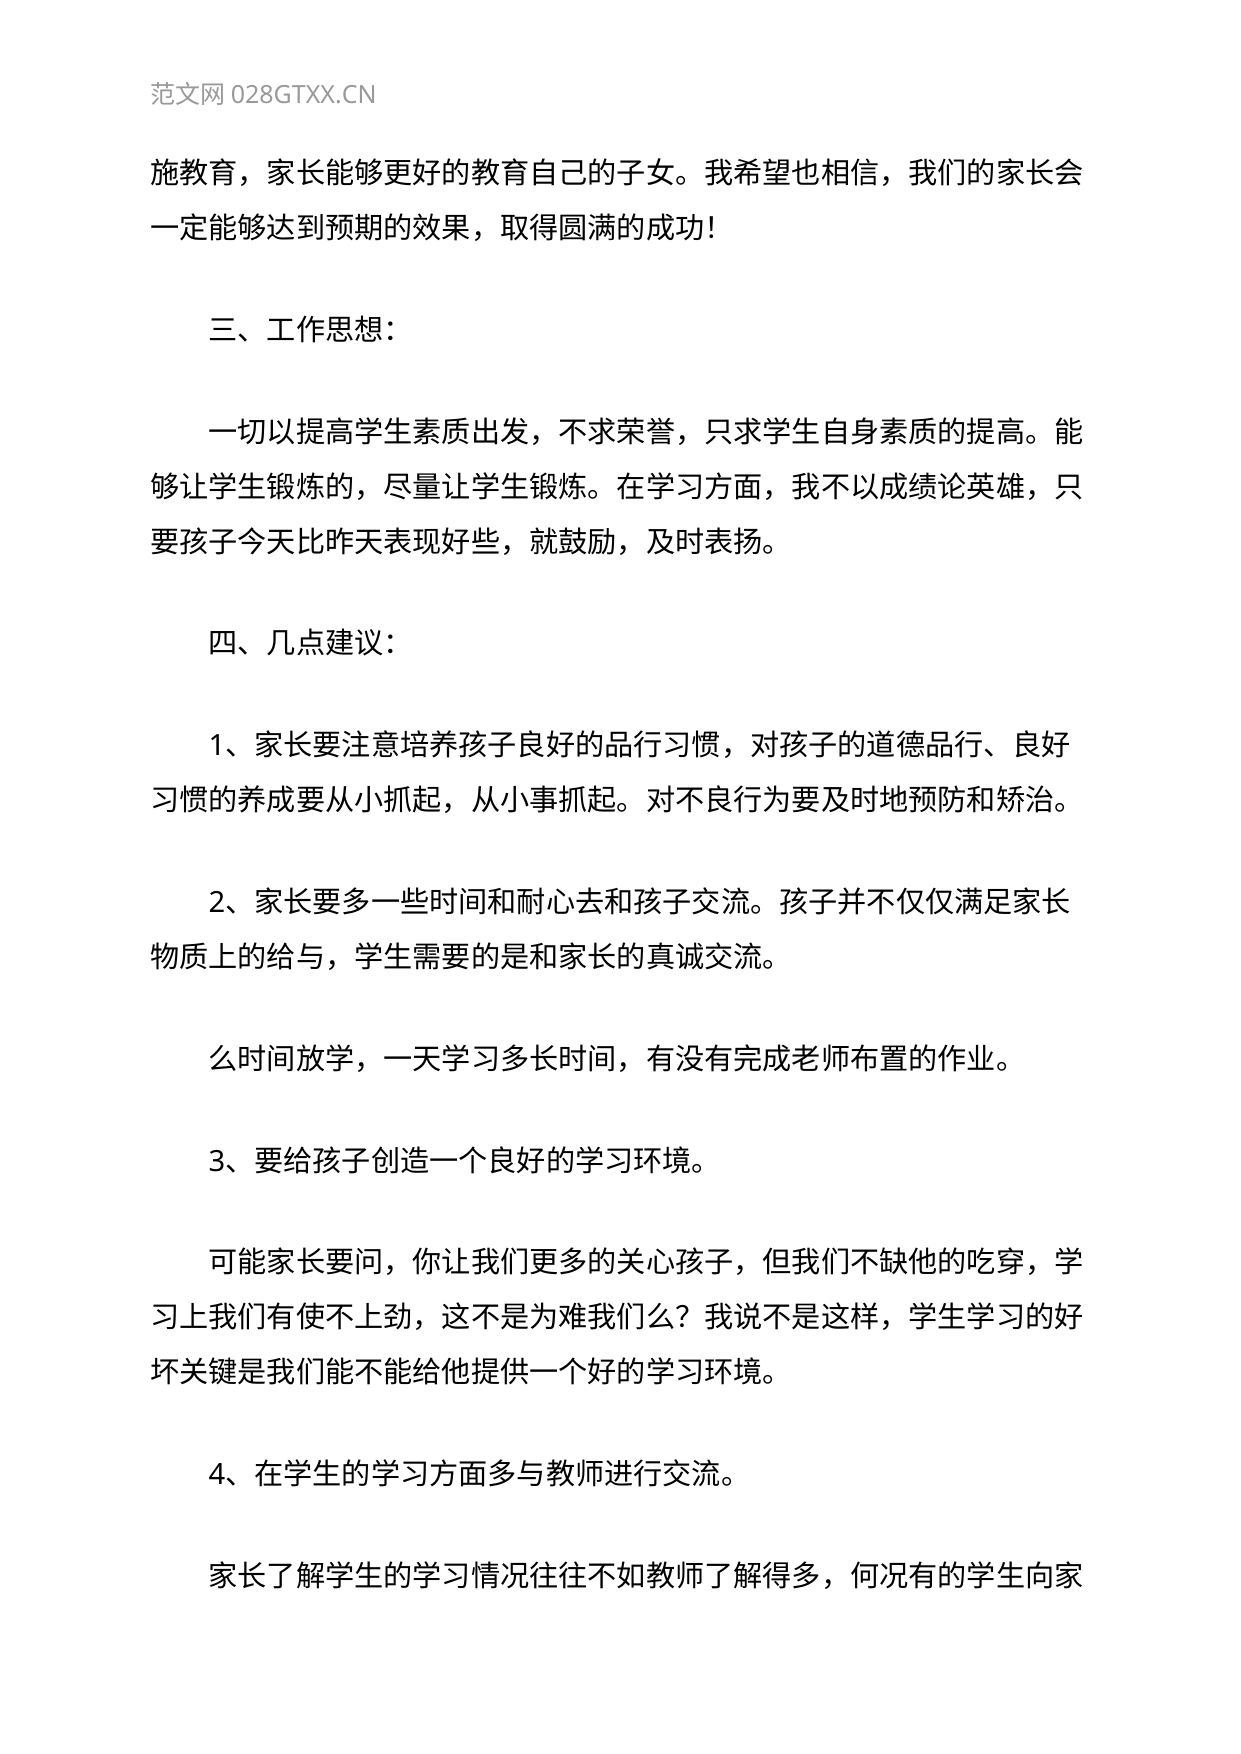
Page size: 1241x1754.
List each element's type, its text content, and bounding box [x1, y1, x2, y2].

text 3、要给孩子创造一个良好的学习环境。 [150, 1137, 1090, 1179]
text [150, 1553, 1090, 1595]
text 4、在学生的学习方面多与教师进行交流。 [150, 1451, 1090, 1493]
text 1、家长要注意培养孩子良好的品行习惯，对孩子的道德品行、良好习惯的养成要从小抓起，从小事抓起。对不良行为要及时地预防和矫治。 [150, 722, 1090, 819]
text 一切以提高学生素质出发，不求荣誉，只求学生自身素质的提高。能够让学生锻炼的，尽量让学生锻炼。在学习方面，我不以成绩论英雄，只要孩子今天比昨天表现好些，就鼓励，及时表扬。 [150, 408, 1090, 561]
text 四、几点建议： [150, 620, 1090, 662]
text 可能家长要问，你让我们更多的关心孩子，但我们不缺他的吃穿，学习上我们有使不上劲，这不是为难我们么？我说不是这样，学生学习的好坏关键是我们能不能给他提供一个好的学习环境。 [150, 1239, 1090, 1391]
text 三、工作思想： [150, 307, 1090, 349]
text 2、家长要多一些时间和耐心去和孩子交流。孩子并不仅仅满足家长物质上的给与，学生需要的是和家长的真诚交流。 [150, 878, 1090, 976]
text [150, 150, 1090, 247]
text 么时间放学，一天学习多长时间，有没有完成老师布置的作业。 [150, 1035, 1090, 1078]
